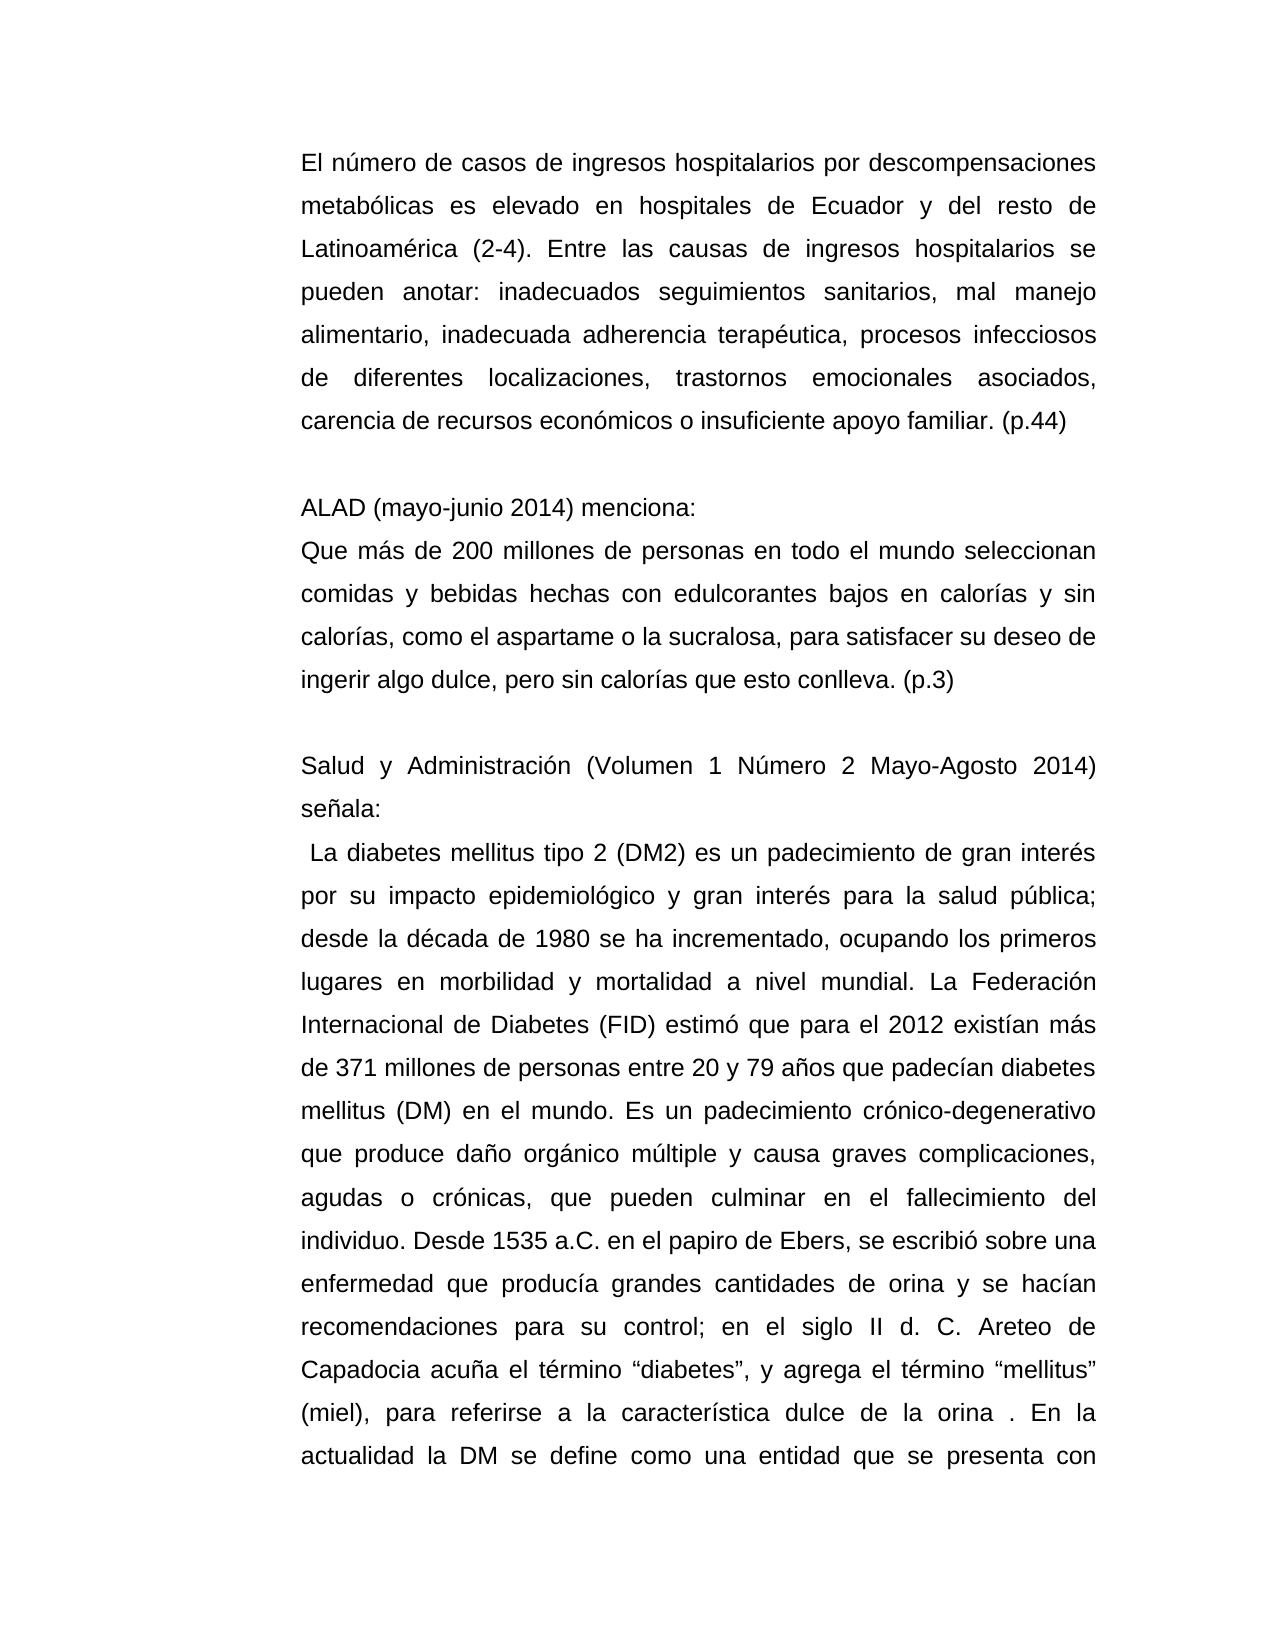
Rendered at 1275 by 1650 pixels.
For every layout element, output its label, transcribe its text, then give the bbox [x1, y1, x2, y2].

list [301, 838, 1098, 1470]
list Salud y Administración (Volumen 1 Número 2 Mayo-Agosto 2014) señala: [301, 751, 1098, 823]
list Que más de 200 millones de personas en todo el mundo seleccionan comidas y bebidas hechas con edulcorantes bajos en calorías y sin calorías, como el aspartame o la sucralosa, para satisfacer su deseo de ingerir algo dulce, pero sin calorías que esto conlleva. (p.3) [301, 536, 1098, 694]
list ALAD (mayo-junio 2014) menciona: [301, 493, 1098, 521]
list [301, 148, 1098, 435]
